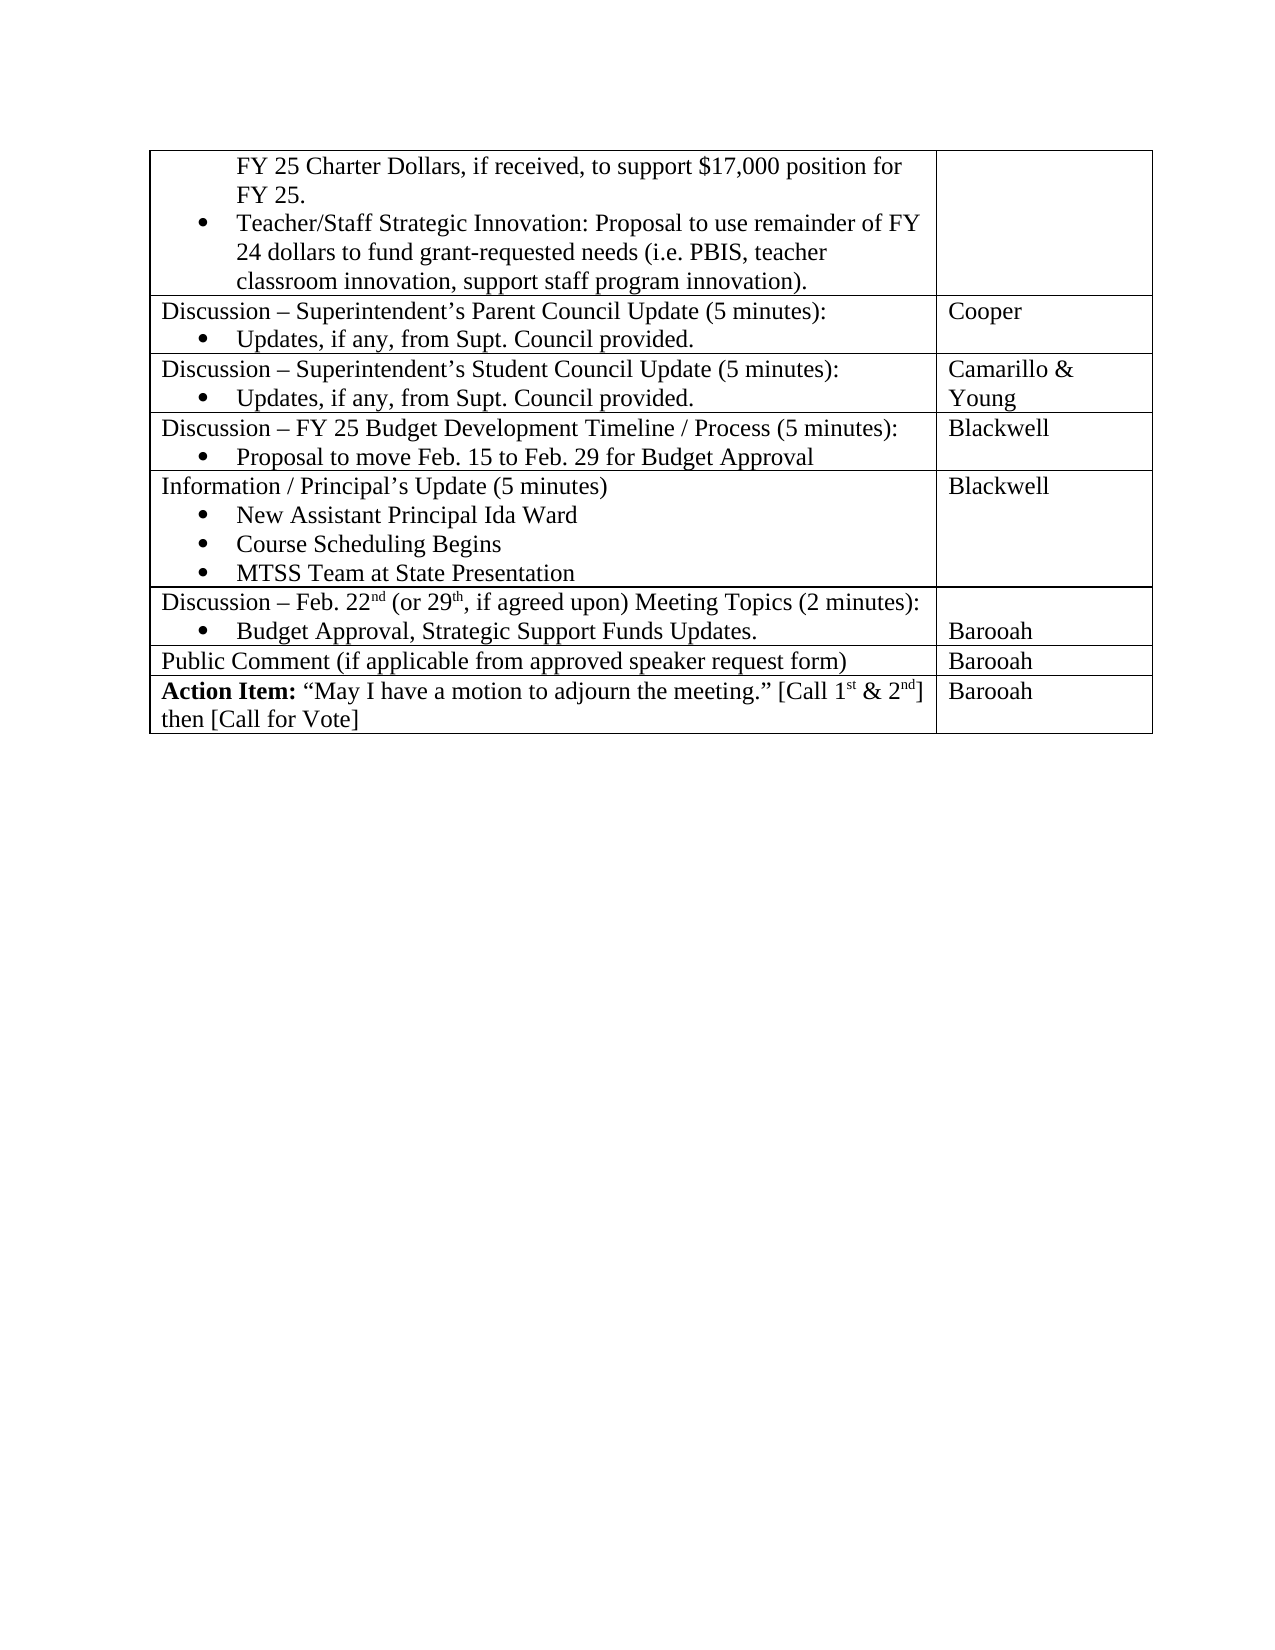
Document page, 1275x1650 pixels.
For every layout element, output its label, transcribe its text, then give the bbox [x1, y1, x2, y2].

table_cell Action Item: “May I have a motion to adjourn the meeting.” [Call 1st & 2nd] then [Call for Vote] [151, 676, 936, 733]
table_cell Barooah [937, 588, 1152, 645]
table_cell [937, 151, 1152, 295]
table_cell Blackwell [937, 471, 1152, 586]
table_cell Public Comment (if applicable from approved speaker request form) [151, 646, 936, 675]
table_cell Blackwell [937, 413, 1152, 470]
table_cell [151, 151, 936, 295]
table_cell Discussion – Feb. 22nd (or 29th, if agreed upon) Meeting Topics (2 minutes): Budget Approval, Strategic Support Funds Updates. [151, 588, 936, 645]
table_cell Cooper [937, 296, 1152, 353]
table_cell Discussion – Superintendent’s Student Council Update (5 minutes): Updates, if any, from Supt. Council provided. [151, 354, 936, 412]
table_cell Barooah [937, 676, 1152, 733]
table_cell Camarillo & Young [937, 354, 1152, 412]
table_cell Discussion – Superintendent’s Parent Council Update (5 minutes): Updates, if any, from Supt. Council provided. [151, 296, 936, 353]
table_cell Discussion – FY 25 Budget Development Timeline / Process (5 minutes): Proposal to move Feb. 15 to Feb. 29 for Budget Approval [151, 413, 936, 470]
table_cell Barooah [937, 646, 1152, 675]
table_cell Information / Principal’s Update (5 minutes) New Assistant Principal Ida Ward Course Scheduling Begins MTSS Team at State Presentation [151, 471, 936, 586]
